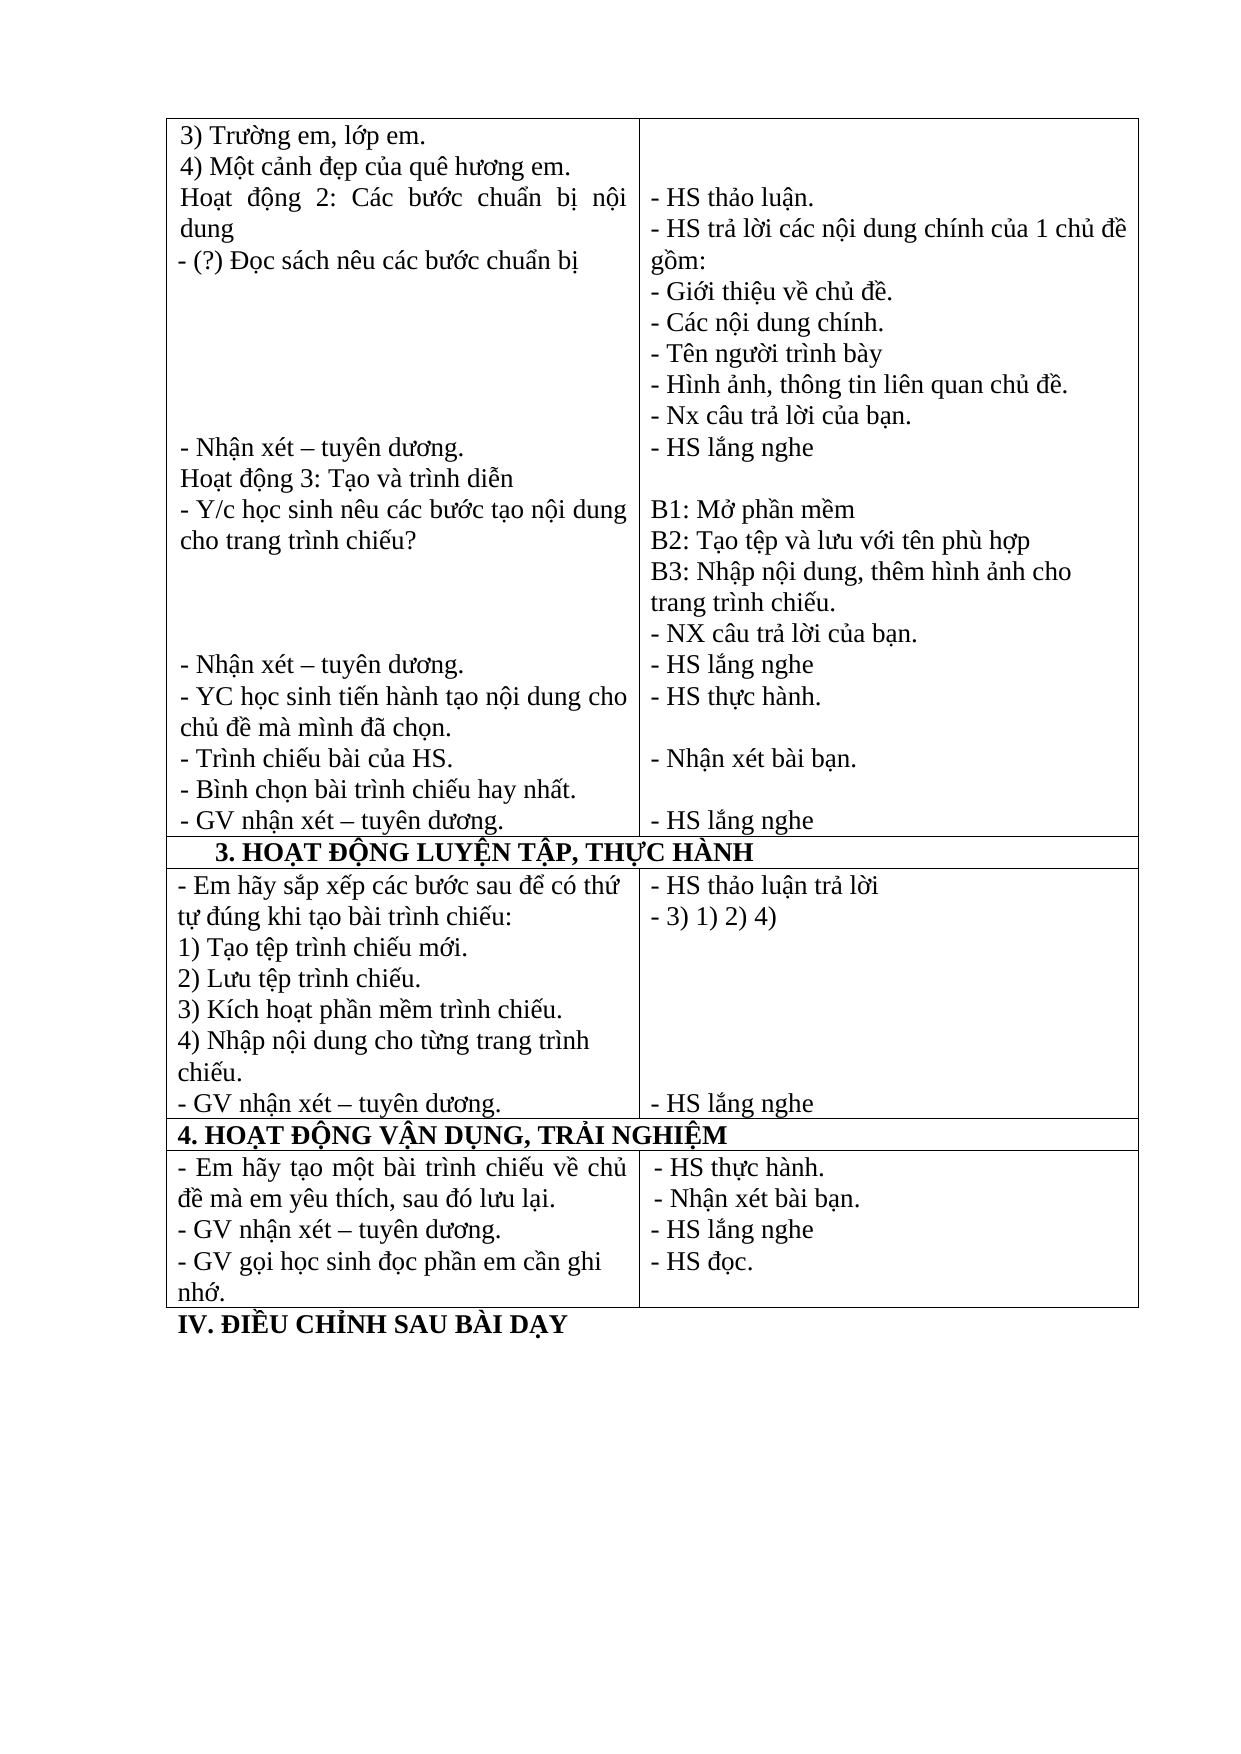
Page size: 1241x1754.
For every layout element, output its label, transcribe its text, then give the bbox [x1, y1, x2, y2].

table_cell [167, 119, 639, 836]
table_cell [640, 119, 1138, 836]
table_cell 4. HOẠT ĐỘNG VẬN DỤNG, TRẢI NGHIỆM [167, 1119, 1138, 1150]
table_cell 3. HOẠT ĐỘNG LUYỆN TẬP, THỰC HÀNH [167, 837, 1138, 868]
table_cell - Em hãy sắp xếp các bước sau để có thứ tự đúng khi tạo bài trình chiếu: 1) Tạo tệp trình chiếu mới. 2) Lưu tệp trình chiếu. 3) Kích hoạt phần mềm trình chiếu. 4) Nhập nội dung cho từng trang trình chiếu. - GV nhận xét – tuyên dương. [167, 869, 639, 1118]
table_cell - HS thực hành. - Nhận xét bài bạn. - HS lắng nghe - HS đọc. [640, 1151, 1138, 1307]
table_cell - HS thảo luận trả lời - 3) 1) 2) 4) - HS lắng nghe [640, 869, 1138, 1118]
table_cell - Em hãy tạo một bài trình chiếu về chủ đề mà em yêu thích, sau đó lưu lại. - GV nhận xét – tuyên dương. - GV gọi học sinh đọc phần em cần ghi nhớ. [167, 1151, 639, 1307]
text IV. ĐIỀU CHỈNH SAU BÀI DẠY [177, 1308, 1152, 1339]
